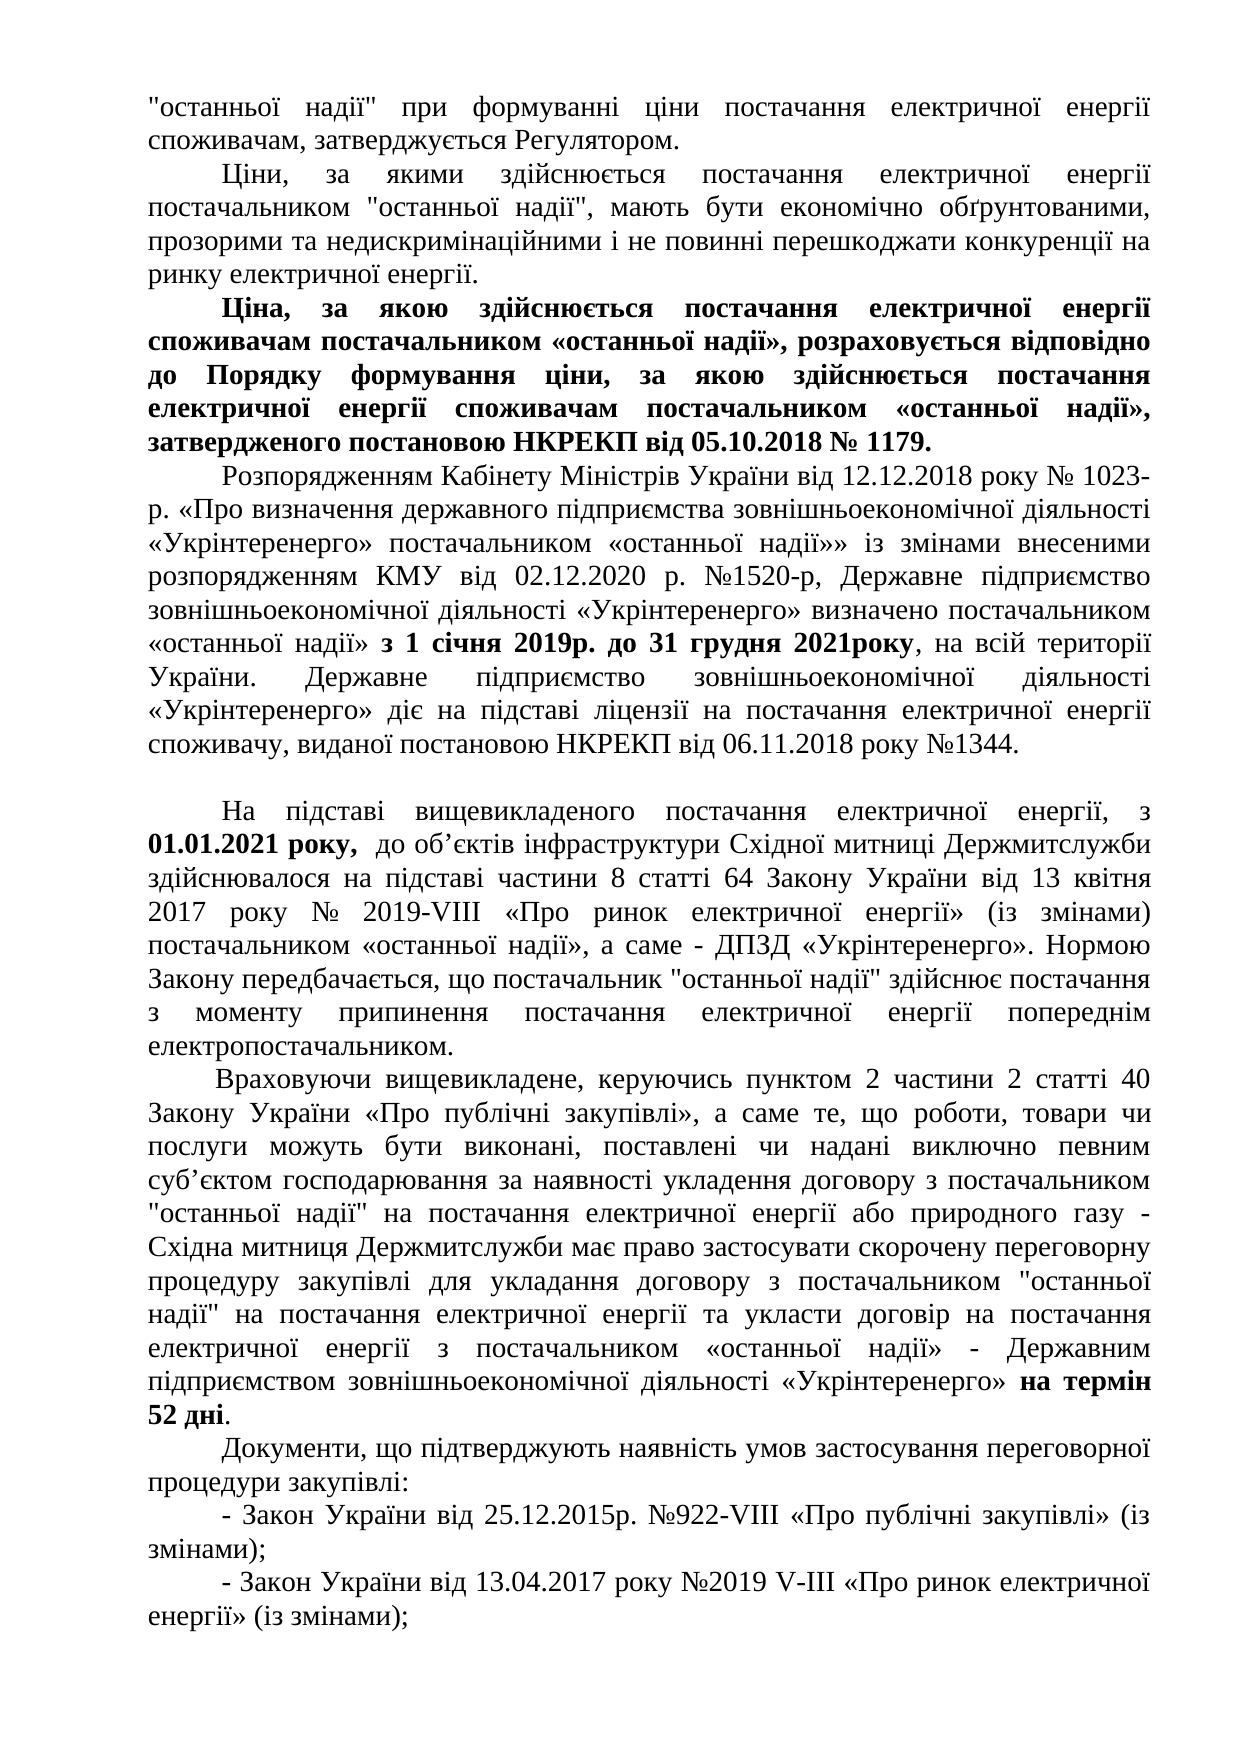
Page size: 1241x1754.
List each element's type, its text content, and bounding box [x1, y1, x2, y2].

text - Закон України від 25.12.2015р. №922-VIII «Про публічні закупівлі» (із змінами); [148, 1497, 1152, 1564]
text - Закон України від 13.04.2017 року №2019 V-III «Про ринок електричної енергії» (із змінами); [148, 1564, 1152, 1632]
text Розпорядженням Кабінету Міністрів України від 12.12.2018 року № 1023-р. «Про визначення державного підприємства зовнішньоекономічної діяльності «Укрінтеренерго» постачальником «останньої надії»» із змінами внесеними розпорядженням КМУ від 02.12.2020 р. №1520-р, Державне підприємство зовнішньоекономічної діяльності «Укрінтеренерго» визначено постачальником «останньої надії» з 1 січня 2019р. до 31 грудня 2021року, на всій території України. Державне підприємство зовнішньоекономічної діяльності «Укрінтеренерго» діє на підставі ліцензії на постачання електричної енергії споживачу, виданої постановою НКРЕКП від 06.11.2018 року №1344. [148, 458, 1152, 759]
text Документи, що підтверджують наявність умов застосування переговорної процедури закупівлі: [148, 1430, 1152, 1497]
text На підставі вищевикладеного постачання електричної енергії, з 01.01.2021 року, до об’єктів інфраструктури Східної митниці Держмитслужби здійснювалося на підставі частини 8 статті 64 Закону України від 13 квітня 2017 року № 2019-VIII «Про ринок електричної енергії» (із змінами) постачальником «останньої надії», а саме - ДПЗД «Укрінтеренерго». Нормою Закону передбачається, що постачальник "останньої надії" здійснює постачання з моменту припинення постачання електричної енергії попереднім електропостачальником. [148, 793, 1152, 1061]
text Ціни, за якими здійснюється постачання електричної енергії постачальником "останньої надії", мають бути економічно обґрунтованими, прозорими та недискримінаційними і не повинні перешкоджати конкуренції на ринку електричної енергії. [148, 156, 1152, 290]
text Ціна, за якою здійснюється постачання електричної енергії споживачам постачальником «останньої надії», розраховується відповідно до Порядку формування ціни, за якою здійснюється постачання електричної енергії споживачам постачальником «останньої надії», затвердженого постановою НКРЕКП від 05.10.2018 № 1179. [148, 290, 1152, 458]
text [148, 89, 1152, 156]
text Враховуючи вищевикладене, керуючись пунктом 2 частини 2 статті 40 Закону України «Про публічні закупівлі», а саме те, що роботи, товари чи послуги можуть бути виконані, поставлені чи надані виключно певним суб’єктом господарювання за наявності укладення договору з постачальником "останньої надії" на постачання електричної енергії або природного газу - Східна митниця Держмитслужби має право застосувати скорочену переговорну процедуру закупівлі для укладання договору з постачальником "останньої надії" на постачання електричної енергії та укласти договір на постачання електричної енергії з постачальником «останньої надії» - Державним підприємством зовнішньоекономічної діяльності «Укрінтеренерго» на термін 52 дні. [148, 1061, 1152, 1430]
